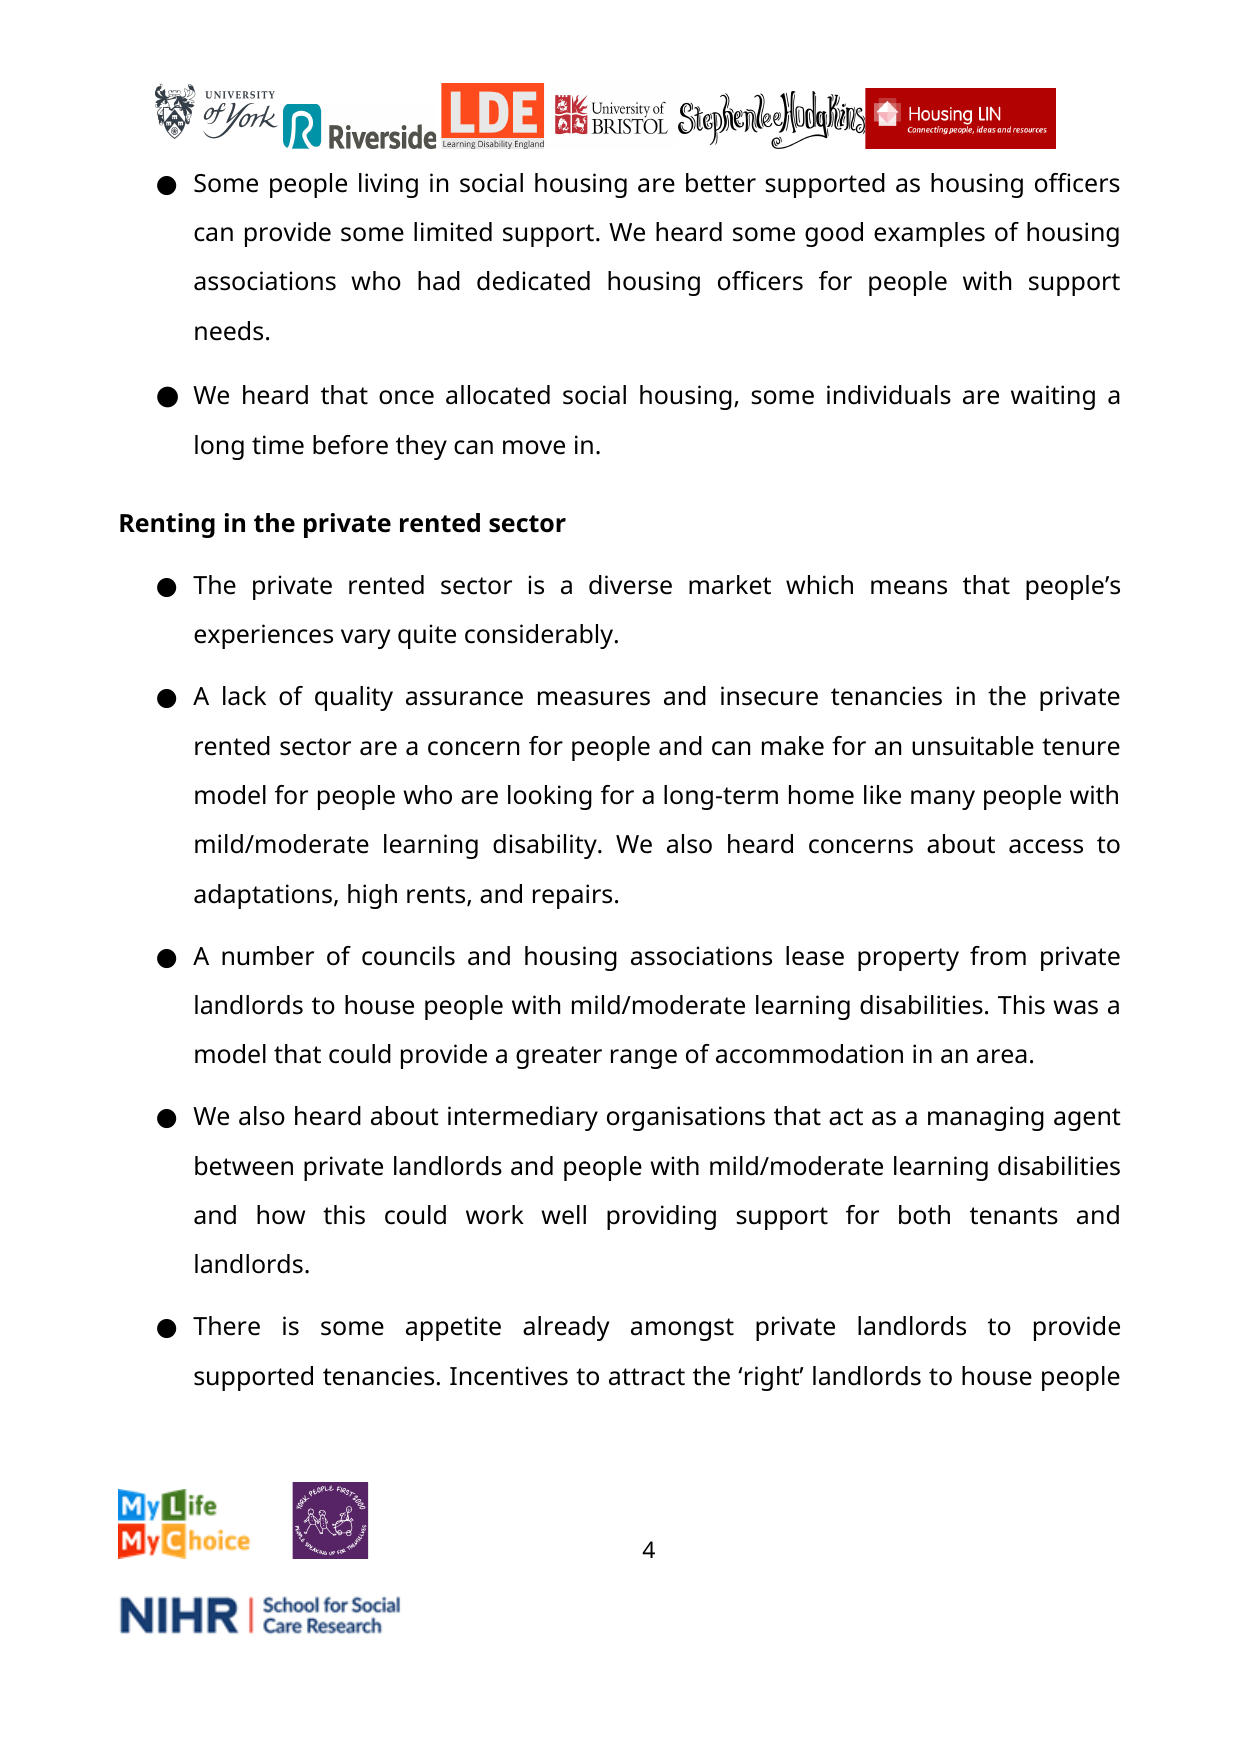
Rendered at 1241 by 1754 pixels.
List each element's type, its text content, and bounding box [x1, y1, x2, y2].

list We heard that once allocated social housing, some individuals are waiting a long time before they can move in. [156, 375, 1122, 461]
picture [283, 104, 437, 149]
picture [155, 73, 278, 149]
list The private rented sector is a diverse market which means that people’s experiences vary quite considerably. [156, 568, 1122, 651]
list A number of councils and housing associations lease property from private landlords to house people with mild/moderate learning disabilities. This was a model that could provide a greater range of accommodation in an area. [156, 938, 1122, 1071]
list We also heard about intermediary organisations that act as a managing agent between private landlords and people with mild/moderate learning disabilities and how this could work well providing support for both tenants and landlords. [156, 1099, 1122, 1281]
list Some people living in social housing are better supported as housing officers can provide some limited support. We heard some good examples of housing associations who had dedicated housing officers for people with support needs. [156, 165, 1122, 347]
picture [118, 1576, 425, 1654]
list A lack of quality assurance measures and insecure tenancies in the private rented sector are a concern for people and can make for an unsuitable tenure model for people who are looking for a long-term home like many people with mild/moderate learning disability. We also heard concerns about access to adaptations, high rents, and repairs. [156, 679, 1122, 911]
subtitle Renting in the private rented sector [118, 506, 1122, 540]
picture [118, 1489, 251, 1559]
picture [441, 81, 1056, 149]
picture [292, 1482, 369, 1559]
